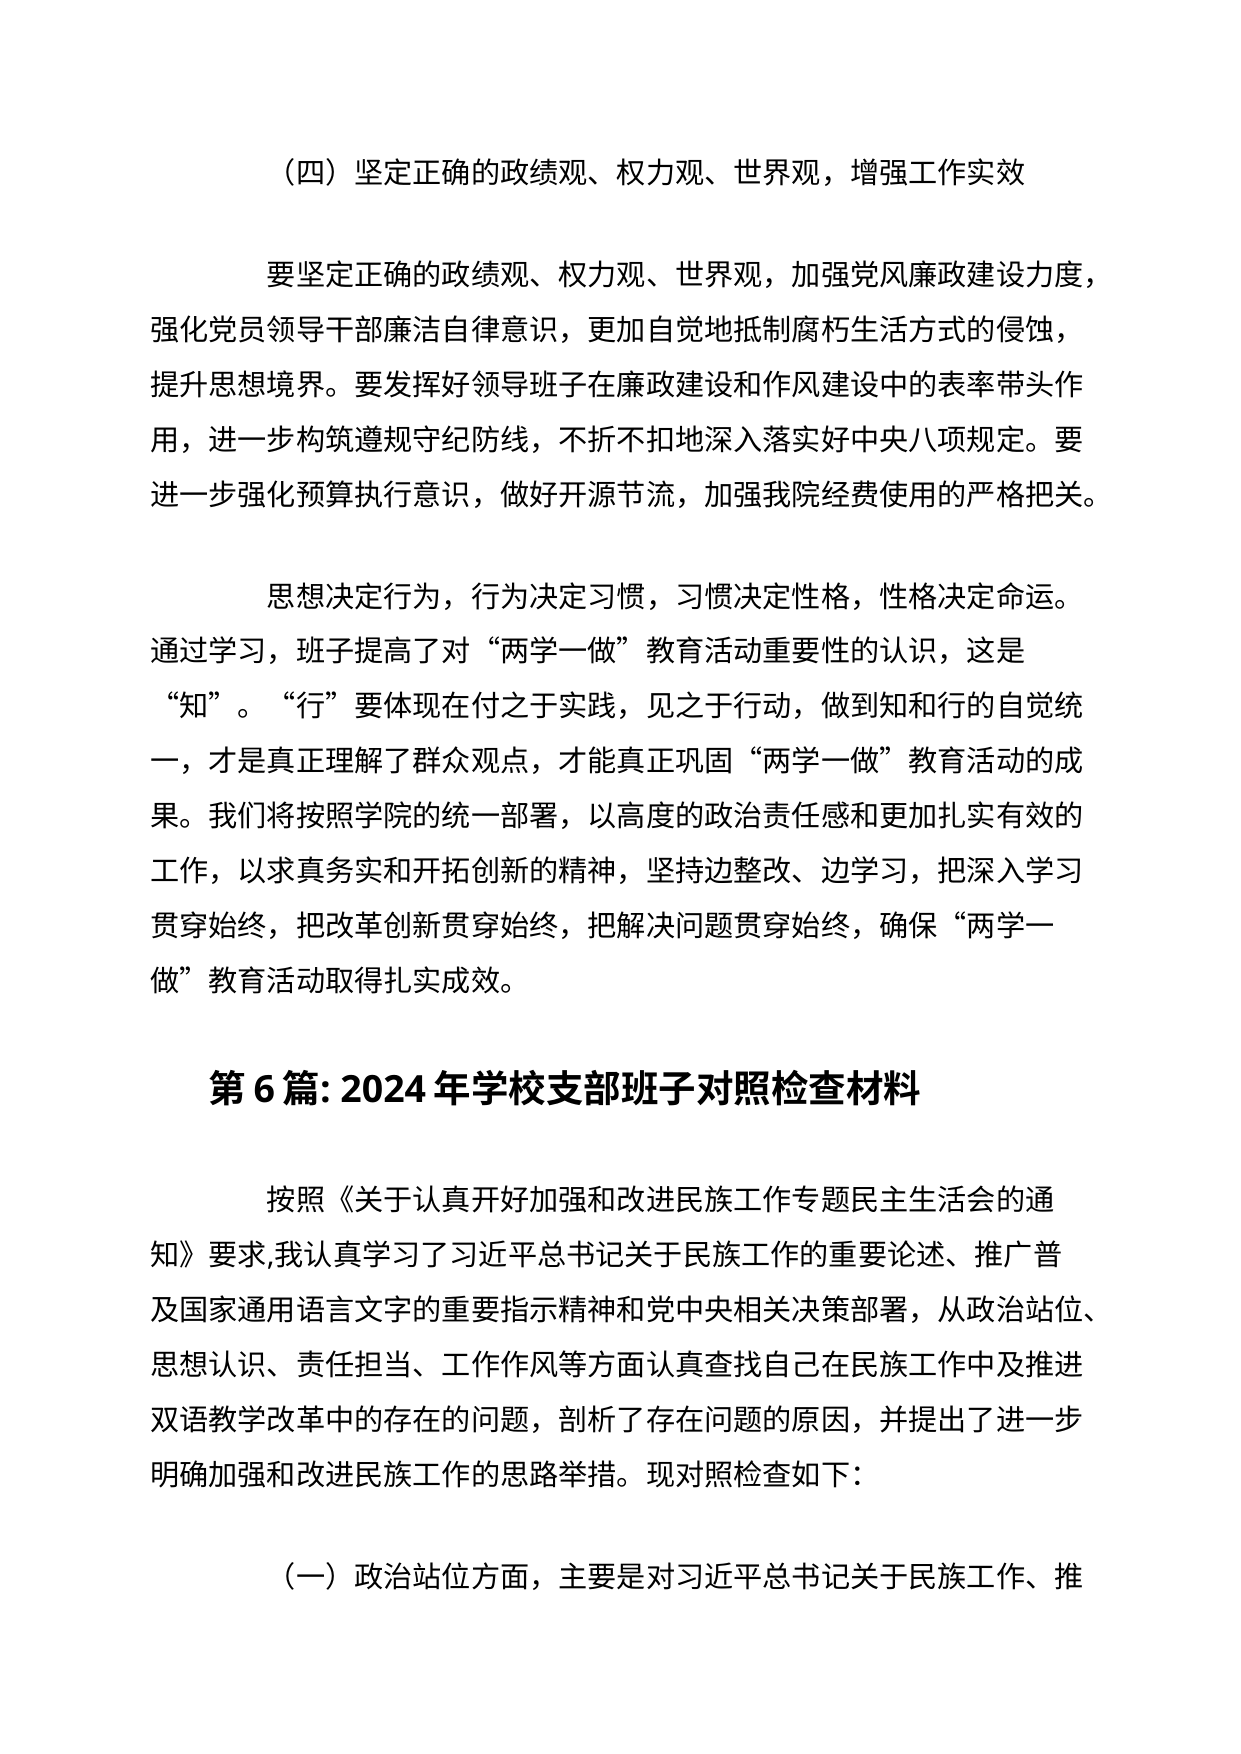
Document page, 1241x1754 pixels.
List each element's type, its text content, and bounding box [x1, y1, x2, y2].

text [150, 1553, 1090, 1595]
text 按照《关于认真开好加强和改进民族工作专题民主生活会的通知》要求,我认真学习了习近平总书记关于民族工作的重要论述、推广普及国家通用语言文字的重要指示精神和党中央相关决策部署，从政治站位、思想认识、责任担当、工作作风等方面认真查找自己在民族工作中及推进双语教学改革中的存在的问题，剖析了存在问题的原因，并提出了进一步明确加强和改进民族工作的思路举措。现对照检查如下： [150, 1177, 1090, 1494]
text 思想决定行为，行为决定习惯，习惯决定性格，性格决定命运。通过学习，班子提高了对“两学一做”教育活动重要性的认识，这是“知”。“行”要体现在付之于实践，见之于行动，做到知和行的自觉统一，才是真正理解了群众观点，才能真正巩固“两学一做”教育活动的成果。我们将按照学院的统一部署，以高度的政治责任感和更加扎实有效的工作，以求真务实和开拓创新的精神，坚持边整改、边学习，把深入学习贯穿始终，把改革创新贯穿始终，把解决问题贯穿始终，确保“两学一做”教育活动取得扎实成效。 [150, 573, 1090, 1000]
text 要坚定正确的政绩观、权力观、世界观，加强党风廉政建设力度，强化党员领导干部廉洁自律意识，更加自觉地抵制腐朽生活方式的侵蚀，提升思想境界。要发挥好领导班子在廉政建设和作风建设中的表率带头作用，进一步构筑遵规守纪防线，不折不扣地深入落实好中央八项规定。要进一步强化预算执行意识，做好开源节流，加强我院经费使用的严格把关。 [150, 252, 1090, 514]
text （四）坚定正确的政绩观、权力观、世界观，增强工作实效 [150, 150, 1090, 192]
text 第6篇: 2024年学校支部班子对照检查材料 [150, 1059, 1090, 1114]
